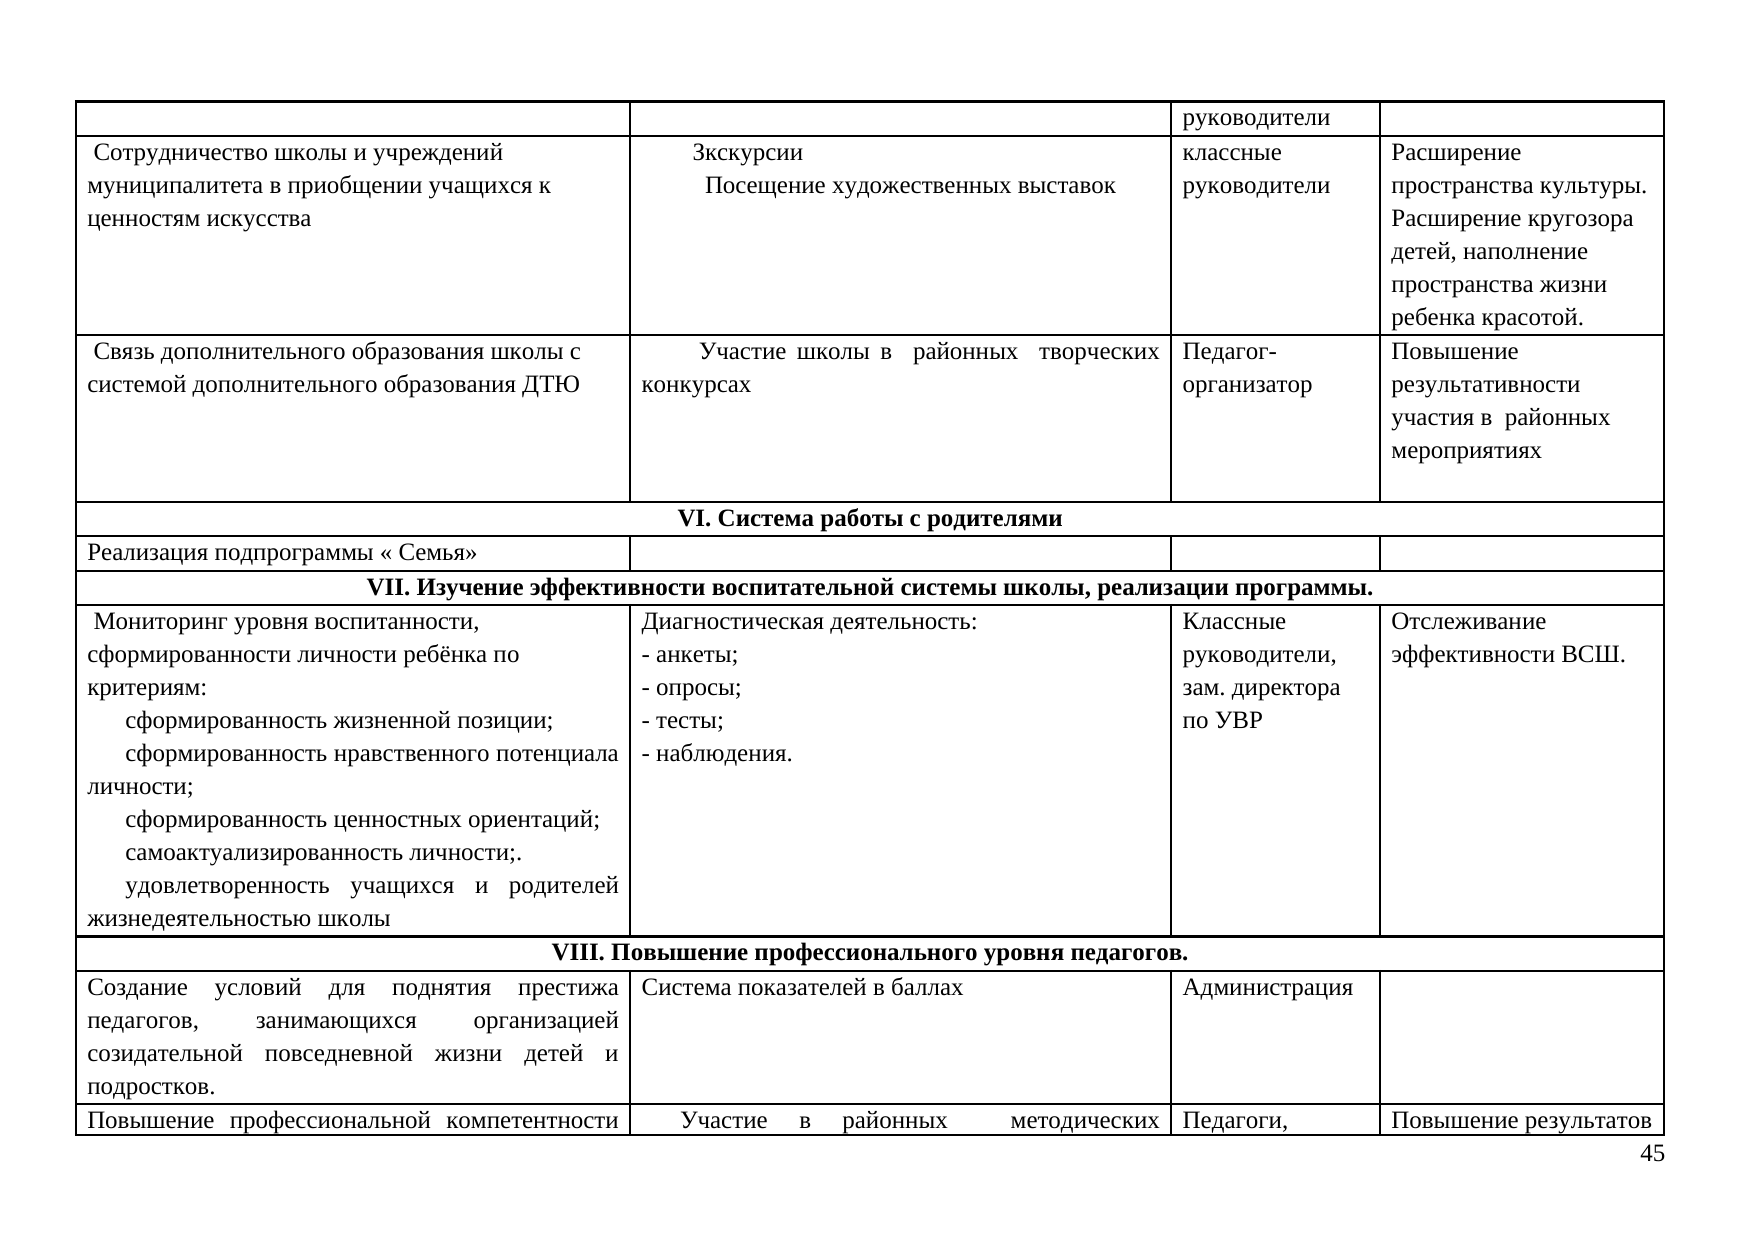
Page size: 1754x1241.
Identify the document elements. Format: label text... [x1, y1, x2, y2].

table_cell Сотрудничество школы и учреждений муниципалитета в приобщении учащихся к ценностям искусства [77, 137, 629, 334]
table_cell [1381, 1105, 1663, 1134]
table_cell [1172, 103, 1379, 135]
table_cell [631, 1105, 1170, 1134]
table_cell [631, 537, 1170, 569]
table_cell VII. Изучение эффективности воспитательной системы школы, реализации программы. [77, 572, 1663, 604]
table_cell VI. Система работы с родителями [77, 503, 1663, 535]
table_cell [77, 1105, 629, 1134]
table_cell Расширение пространства культуры. Расширение кругозора детей, наполнение пространства жизни ребенка красотой. [1381, 137, 1663, 334]
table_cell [631, 103, 1170, 135]
table_cell [1172, 537, 1379, 569]
table_cell Реализация подпрограммы « Семья» [77, 537, 629, 569]
table_cell Создание условий для поднятия престижа педагогов, занимающихся организацией созидательной повседневной жизни детей и подростков. [77, 972, 629, 1103]
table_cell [1381, 103, 1663, 135]
table_cell Отслеживание эффективности ВСШ. [1381, 606, 1663, 935]
table_cell  Участие школы в районных творческих конкурсах [631, 336, 1170, 501]
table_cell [1172, 1105, 1379, 1134]
table_cell Диагностическая деятельность: - анкеты; - опросы; - тесты; - наблюдения. [631, 606, 1170, 935]
table_cell VIII. Повышение профессионального уровня педагогов. [77, 938, 1663, 970]
table_cell Система показателей в баллах [631, 972, 1170, 1103]
table_cell Связь дополнительного образования школы с системой дополнительного образования ДТЮ [77, 336, 629, 501]
table_cell Классные руководители, зам. директора по УВР [1172, 606, 1379, 935]
table_cell Повышение результативности участия в районных мероприятиях [1381, 336, 1663, 501]
table_cell Педагог-организатор [1172, 336, 1379, 501]
table_cell классные руководители [1172, 137, 1379, 334]
table_cell Мониторинг уровня воспитанности, сформированности личности ребёнка по критериям:  сформированность жизненной позиции;  сформированность нравственного потенциала личности;  сформированность ценностных ориентаций;  самоактуализированность личности;.  удовлетворенность учащихся и родителей жизнедеятельностью школы [77, 606, 629, 935]
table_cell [77, 103, 629, 135]
table_cell  Зкскурсии  Посещение художественных выставок [631, 137, 1170, 334]
table_cell [1381, 972, 1663, 1103]
table_cell [1381, 537, 1663, 569]
table_cell Администрация [1172, 972, 1379, 1103]
